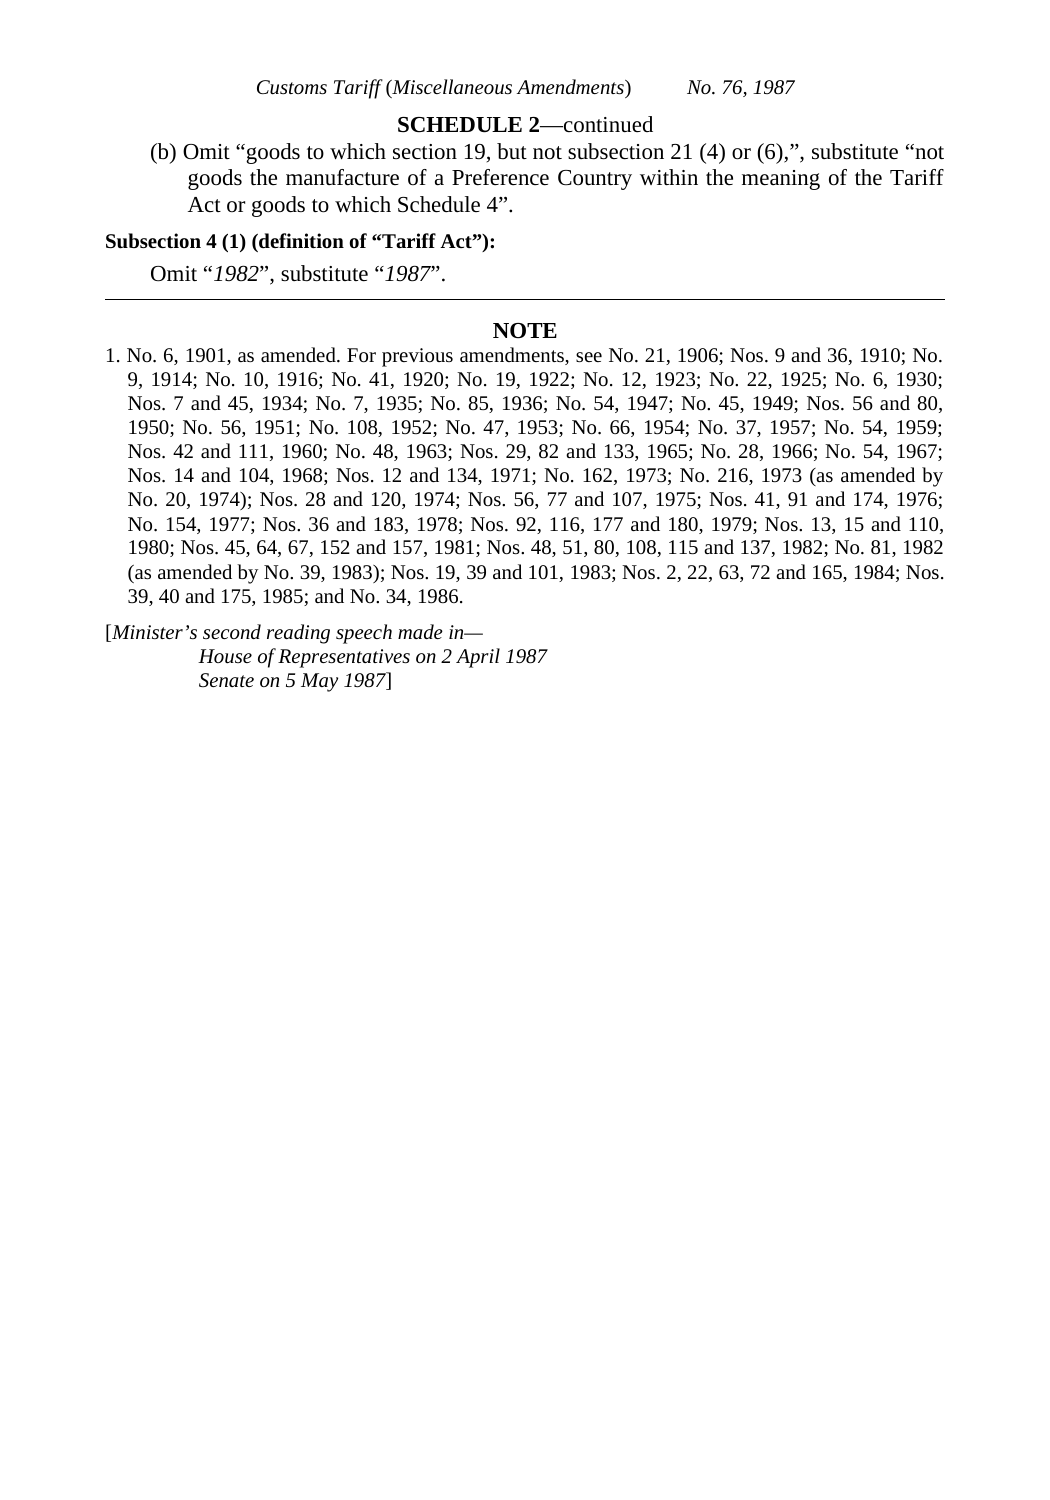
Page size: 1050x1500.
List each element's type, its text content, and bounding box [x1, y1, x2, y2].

text Subsection 4 (1) (definition of “Tariff Act”): [105, 229, 945, 253]
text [150, 138, 945, 217]
text SCHEDULE 2—continued [105, 112, 945, 138]
text House of Representatives on 2 April 1987 [199, 644, 945, 668]
text 1. No. 6, 1901, as amended. For previous amendments, see No. 21, 1906; Nos. 9 and 36, 1910; No. 9, 1914; No. 10, 1916; No. 41, 1920; No. 19, 1922; No. 12, 1923; No. 22, 1925; No. 6, 1930; Nos. 7 and 45, 1934; No. 7, 1935; No. 85, 1936; No. 54, 1947; No. 45, 1949; Nos. 56 and 80, 1950; No. 56, 1951; No. 108, 1952; No. 47, 1953; No. 66, 1954; No. 37, 1957; No. 54, 1959; Nos. 42 and 111, 1960; No. 48, 1963; Nos. 29, 82 and 133, 1965; No. 28, 1966; No. 54, 1967; Nos. 14 and 104, 1968; Nos. 12 and 134, 1971; No. 162, 1973; No. 216, 1973 (as amended by No. 20, 1974); Nos. 28 and 120, 1974; Nos. 56, 77 and 107, 1975; Nos. 41, 91 and 174, 1976; No. 154, 1977; Nos. 36 and 183, 1978; Nos. 92, 116, 177 and 180, 1979; Nos. 13, 15 and 110, 1980; Nos. 45, 64, 67, 152 and 157, 1981; Nos. 48, 51, 80, 108, 115 and 137, 1982; No. 81, 1982 (as amended by No. 39, 1983); Nos. 19, 39 and 101, 1983; Nos. 2, 22, 63, 72 and 165, 1984; Nos. 39, 40 and 175, 1985; and No. 34, 1986. [105, 343, 945, 608]
text [Minister’s second reading speech made in— [105, 620, 945, 644]
text NOTE [105, 317, 945, 343]
text Senate on 5 May 1987] [199, 668, 945, 692]
text Omit “1982”, substitute “1987”. [105, 260, 945, 286]
